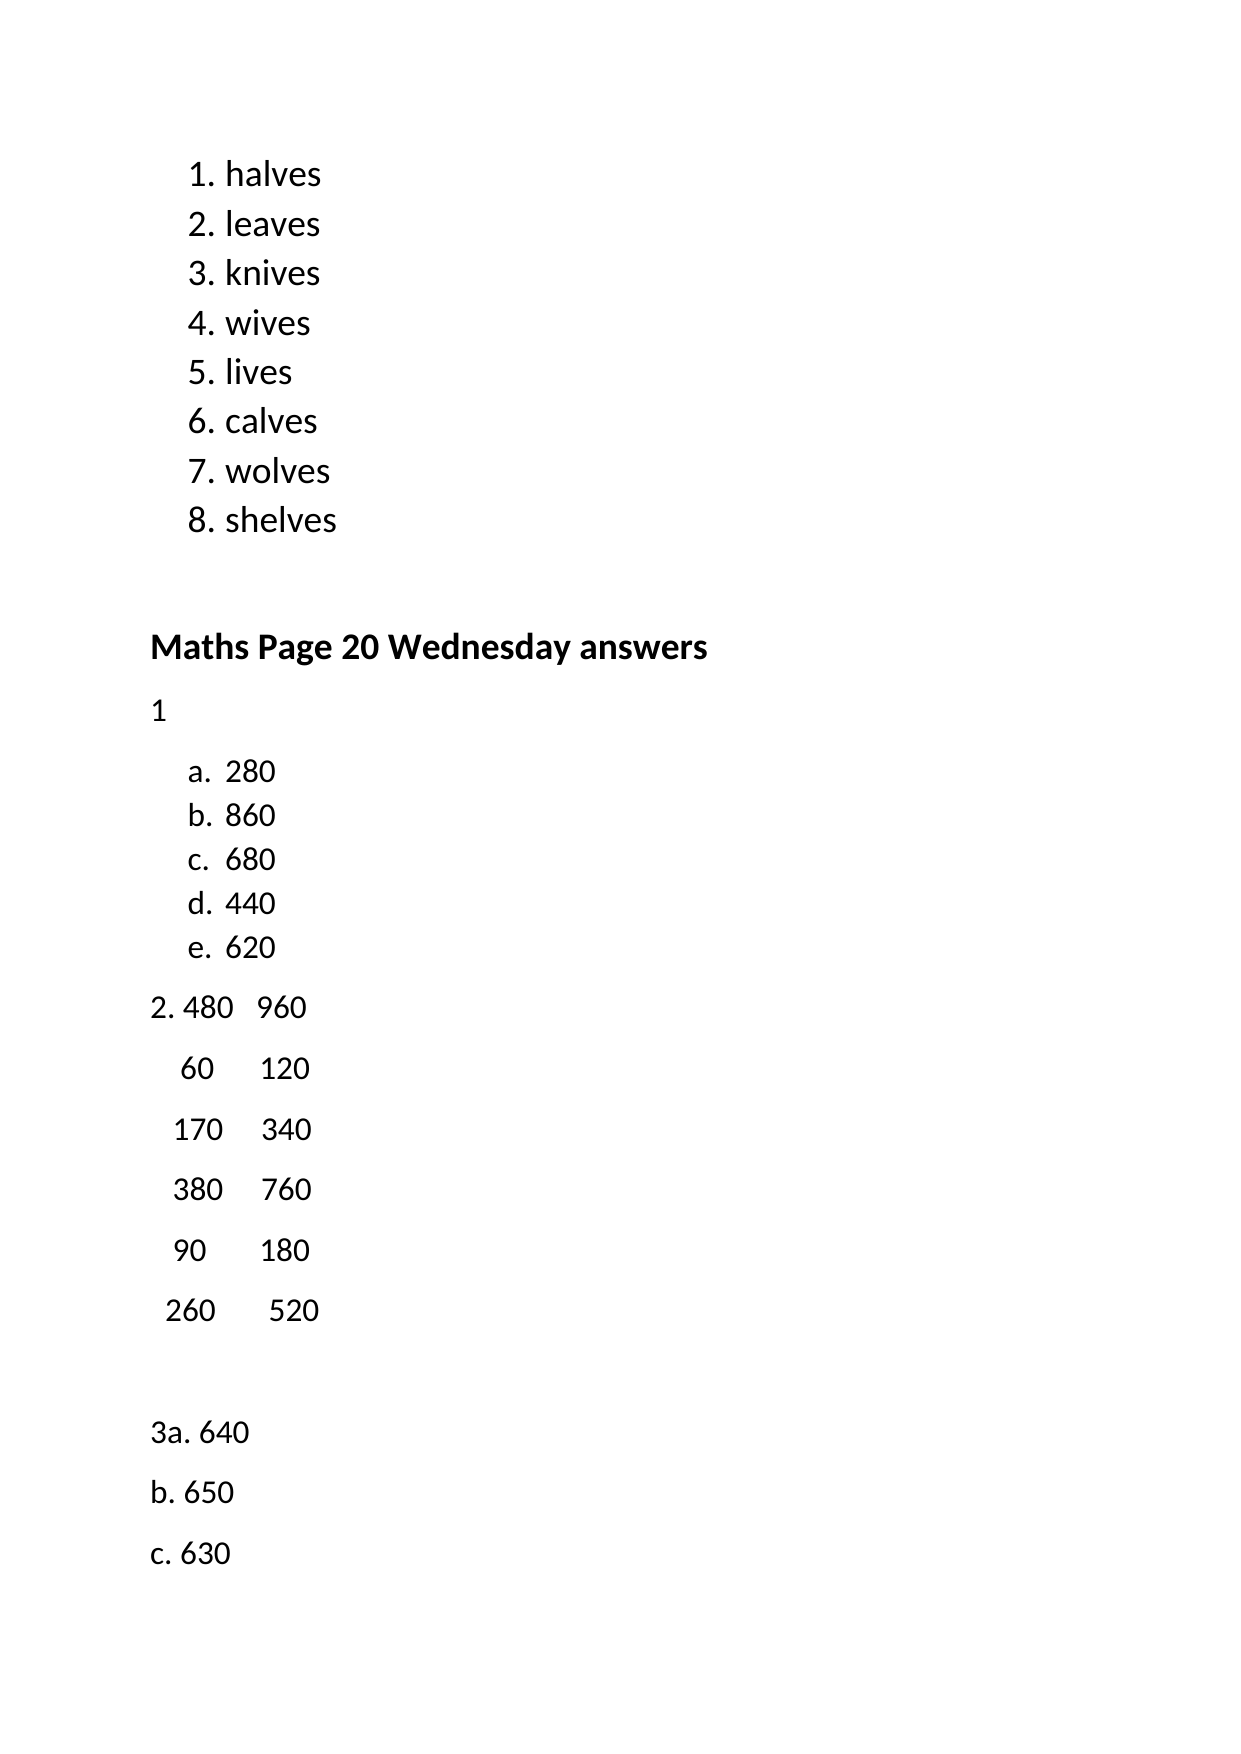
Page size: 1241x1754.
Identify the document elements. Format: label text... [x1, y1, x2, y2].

text 260 520 [150, 1289, 1090, 1330]
text 170 340 [150, 1108, 1090, 1148]
list 680 [187, 838, 1090, 878]
text Maths Page 20 Wednesday answers [150, 623, 1090, 669]
text 2. 480 960 [150, 986, 1090, 1027]
text 60 120 [150, 1047, 1090, 1088]
text c. 630 [150, 1532, 1090, 1573]
text 380 760 [150, 1168, 1090, 1209]
list 860 [187, 794, 1090, 834]
list 620 [187, 926, 1090, 966]
list halves [187, 150, 1090, 196]
list 280 [187, 750, 1090, 791]
list leaves [187, 199, 1090, 245]
list shelves [187, 496, 1090, 542]
list knives [187, 249, 1090, 295]
text b. 650 [150, 1471, 1090, 1512]
list calves [187, 397, 1090, 443]
list lives [187, 348, 1090, 394]
list 440 [187, 882, 1090, 922]
list wolves [187, 447, 1090, 493]
text 3a. 640 [150, 1411, 1090, 1451]
text 1 [150, 689, 1090, 730]
list wives [187, 298, 1090, 344]
text 90 180 [150, 1229, 1090, 1269]
